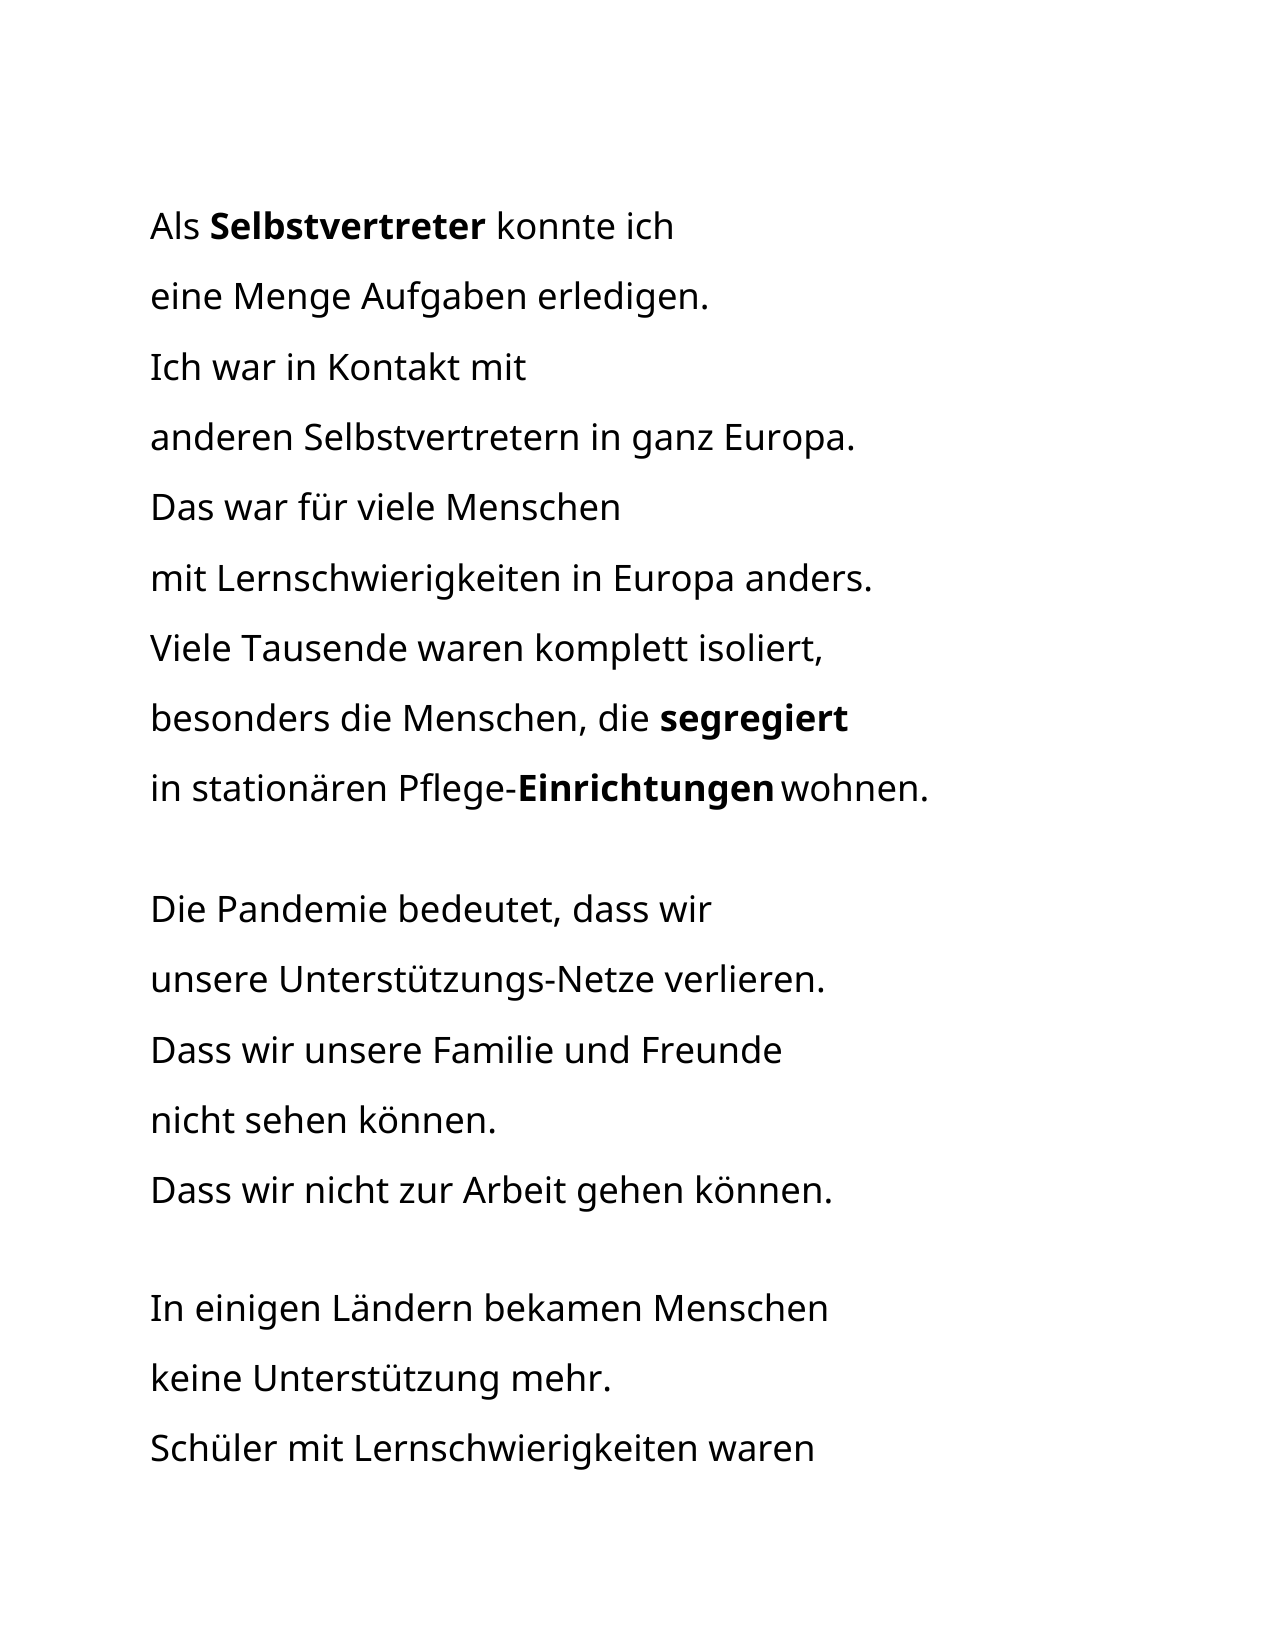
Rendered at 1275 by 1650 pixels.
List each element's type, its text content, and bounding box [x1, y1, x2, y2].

text besonders die Menschen, die segregiert [150, 693, 1125, 742]
text Die Pandemie bedeutet, dass wir [150, 884, 1125, 933]
text Viele Tausende waren komplett isoliert, [150, 622, 1125, 672]
text Dass wir unsere Familie und Freunde [150, 1024, 1125, 1074]
text anderen Selbstvertretern in ganz Europa. [150, 411, 1125, 461]
text keine Unterstützung mehr. [150, 1352, 1125, 1402]
text In einigen Ländern bekamen Menschen [150, 1282, 1125, 1332]
text Dass wir nicht zur Arbeit gehen können. [150, 1165, 1125, 1214]
text mit Lernschwierigkeiten in Europa anders. [150, 552, 1125, 602]
text Das war für viele Menschen [150, 482, 1125, 531]
text nicht sehen können. [150, 1094, 1125, 1144]
text Ich war in Kontakt mit [150, 341, 1125, 391]
text unsere Unterstützungs-Netze verlieren. [150, 954, 1125, 1004]
text eine Menge Aufgaben erledigen. [150, 271, 1125, 320]
text in stationären Pflege-Einrichtungen wohnen. [150, 763, 1125, 813]
text Als Selbstvertreter konnte ich [150, 200, 1125, 250]
text Schüler mit Lernschwierigkeiten waren [150, 1423, 1125, 1472]
